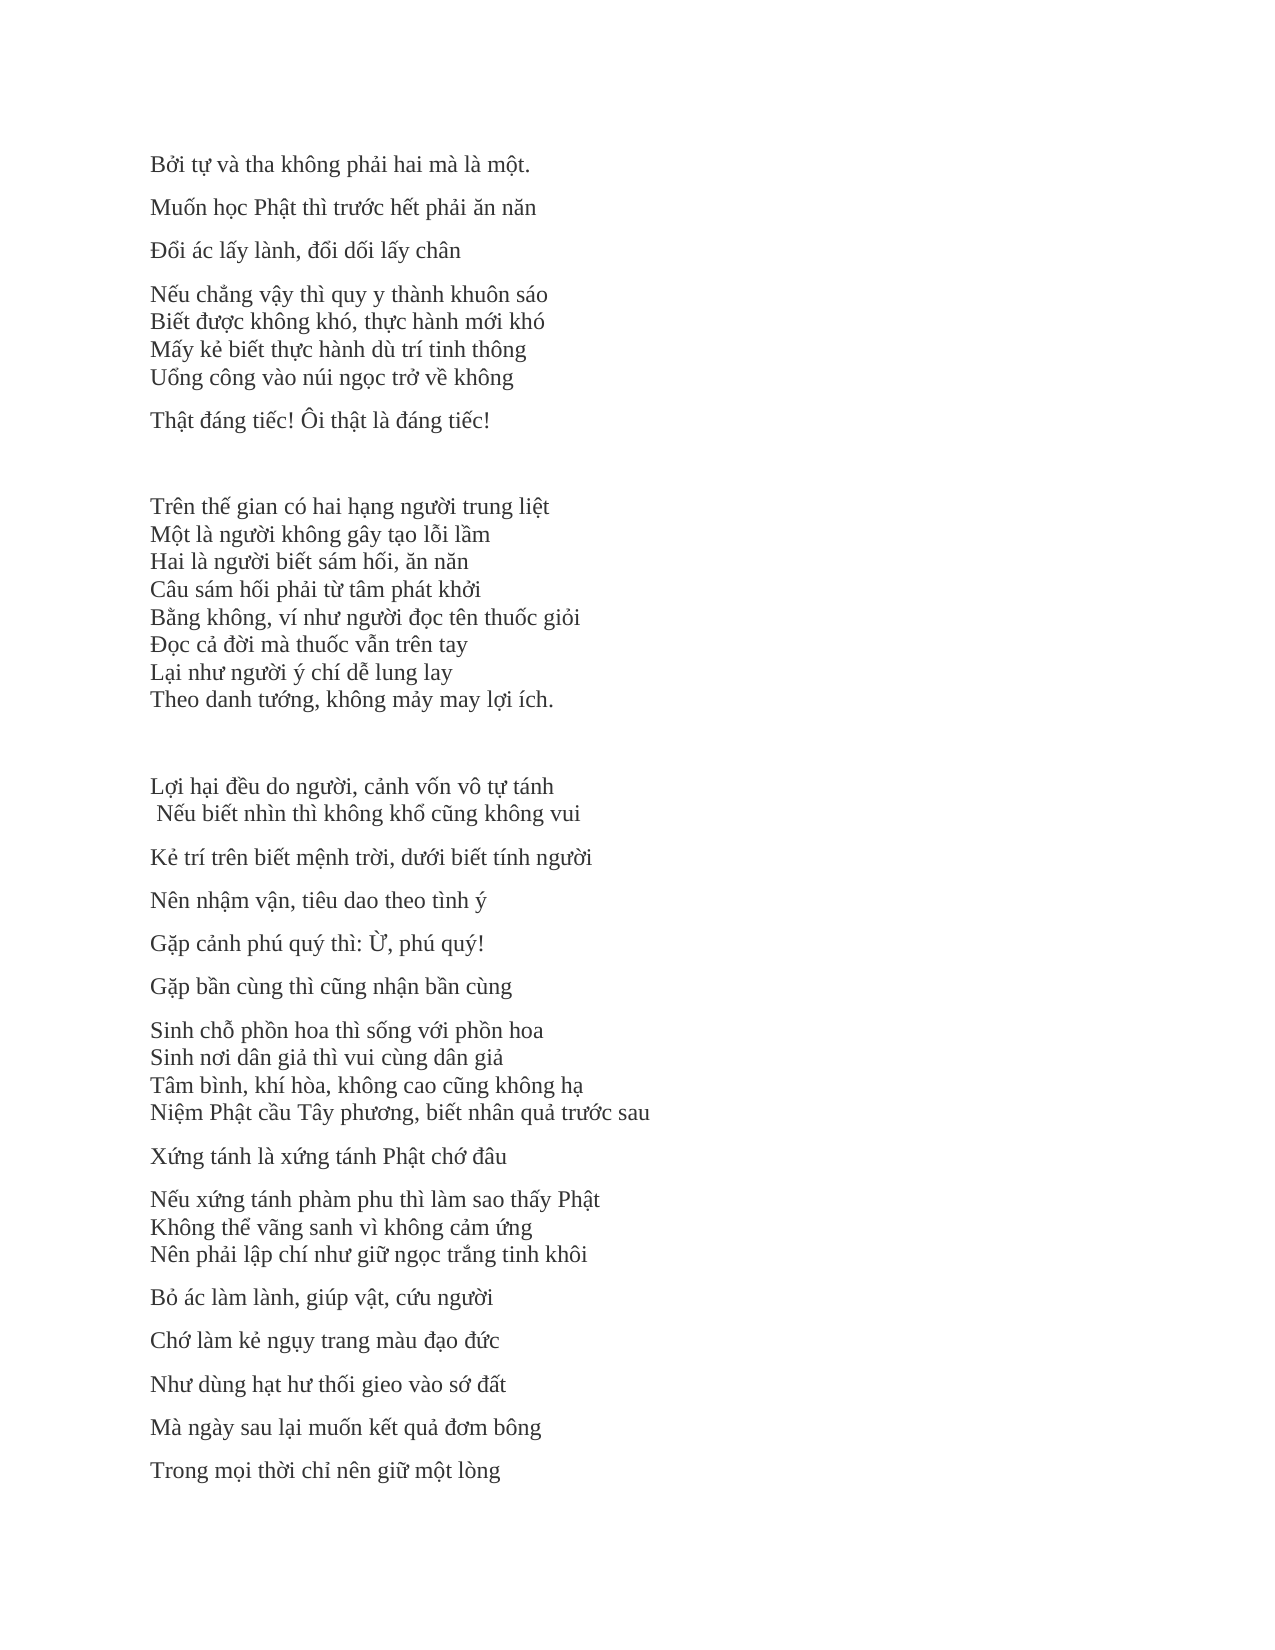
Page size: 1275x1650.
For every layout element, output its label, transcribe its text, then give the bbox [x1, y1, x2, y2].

text Tâm bình, khí hòa, không cao cũng không hạ [150, 1071, 1125, 1098]
text Một là người không gây tạo lỗi lầm [150, 520, 1125, 547]
text Bỏ ác làm lành, giúp vật, cứu người [150, 1283, 1125, 1311]
text Nên nhậm vận, tiêu dao theo tình ý [150, 886, 1125, 913]
text Sinh chỗ phồn hoa thì sống với phồn hoa [150, 1016, 1125, 1043]
text Gặp bần cùng thì cũng nhận bần cùng [150, 972, 1125, 1000]
text Niệm Phật cầu Tây phương, biết nhân quả trước sau [150, 1098, 1125, 1126]
text Lại như người ý chí dễ lung lay [150, 658, 1125, 685]
text Trong mọi thời chỉ nên giữ một lòng [150, 1456, 1125, 1484]
text Câu sám hối phải từ tâm phát khởi [150, 575, 1125, 603]
text Mấy kẻ biết thực hành dù trí tinh thông [150, 335, 1125, 362]
text Sinh nơi dân giả thì vui cùng dân giả [150, 1043, 1125, 1071]
text Nếu biết nhìn thì không khổ cũng không vui [150, 799, 1125, 827]
text Xứng tánh là xứng tánh Phật chớ đâu [150, 1142, 1125, 1169]
text Nên phải lập chí như giữ ngọc trắng tinh khôi [150, 1240, 1125, 1268]
text Nếu chẳng vậy thì quy y thành khuôn sáo [150, 280, 1125, 307]
text Bằng không, ví như người đọc tên thuốc giỏi [150, 603, 1125, 630]
text Thật đáng tiếc! Ôi thật là đáng tiếc! [150, 406, 1125, 433]
text Lợi hại đều do người, cảnh vốn vô tự tánh [150, 772, 1125, 799]
text Nếu xứng tánh phàm phu thì làm sao thấy Phật [150, 1185, 1125, 1212]
text Hai là người biết sám hối, ăn năn [150, 547, 1125, 575]
text Gặp cảnh phú quý thì: Ừ, phú quý! [150, 929, 1125, 957]
text Uổng công vào núi ngọc trở về không [150, 362, 1125, 390]
text Muốn học Phật thì trước hết phải ăn năn [150, 193, 1125, 221]
text Biết được không khó, thực hành mới khó [150, 307, 1125, 335]
text Chớ làm kẻ ngụy trang màu đạo đức [150, 1327, 1125, 1354]
text Như dùng hạt hư thối gieo vào sớ đất [150, 1370, 1125, 1397]
text Theo danh tướng, không mảy may lợi ích. [150, 685, 1125, 713]
text Trên thế gian có hai hạng người trung liệt [150, 492, 1125, 520]
text Đọc cả đời mà thuốc vẫn trên tay [150, 630, 1125, 658]
text Kẻ trí trên biết mệnh trời, dưới biết tính người [150, 843, 1125, 870]
text Đổi ác lấy lành, đổi dối lấy chân [150, 236, 1125, 264]
text Không thể vãng sanh vì không cảm ứng [150, 1212, 1125, 1240]
text Mà ngày sau lại muốn kết quả đơm bông [150, 1413, 1125, 1441]
text Bởi tự và tha không phải hai mà là một. [150, 150, 1125, 178]
